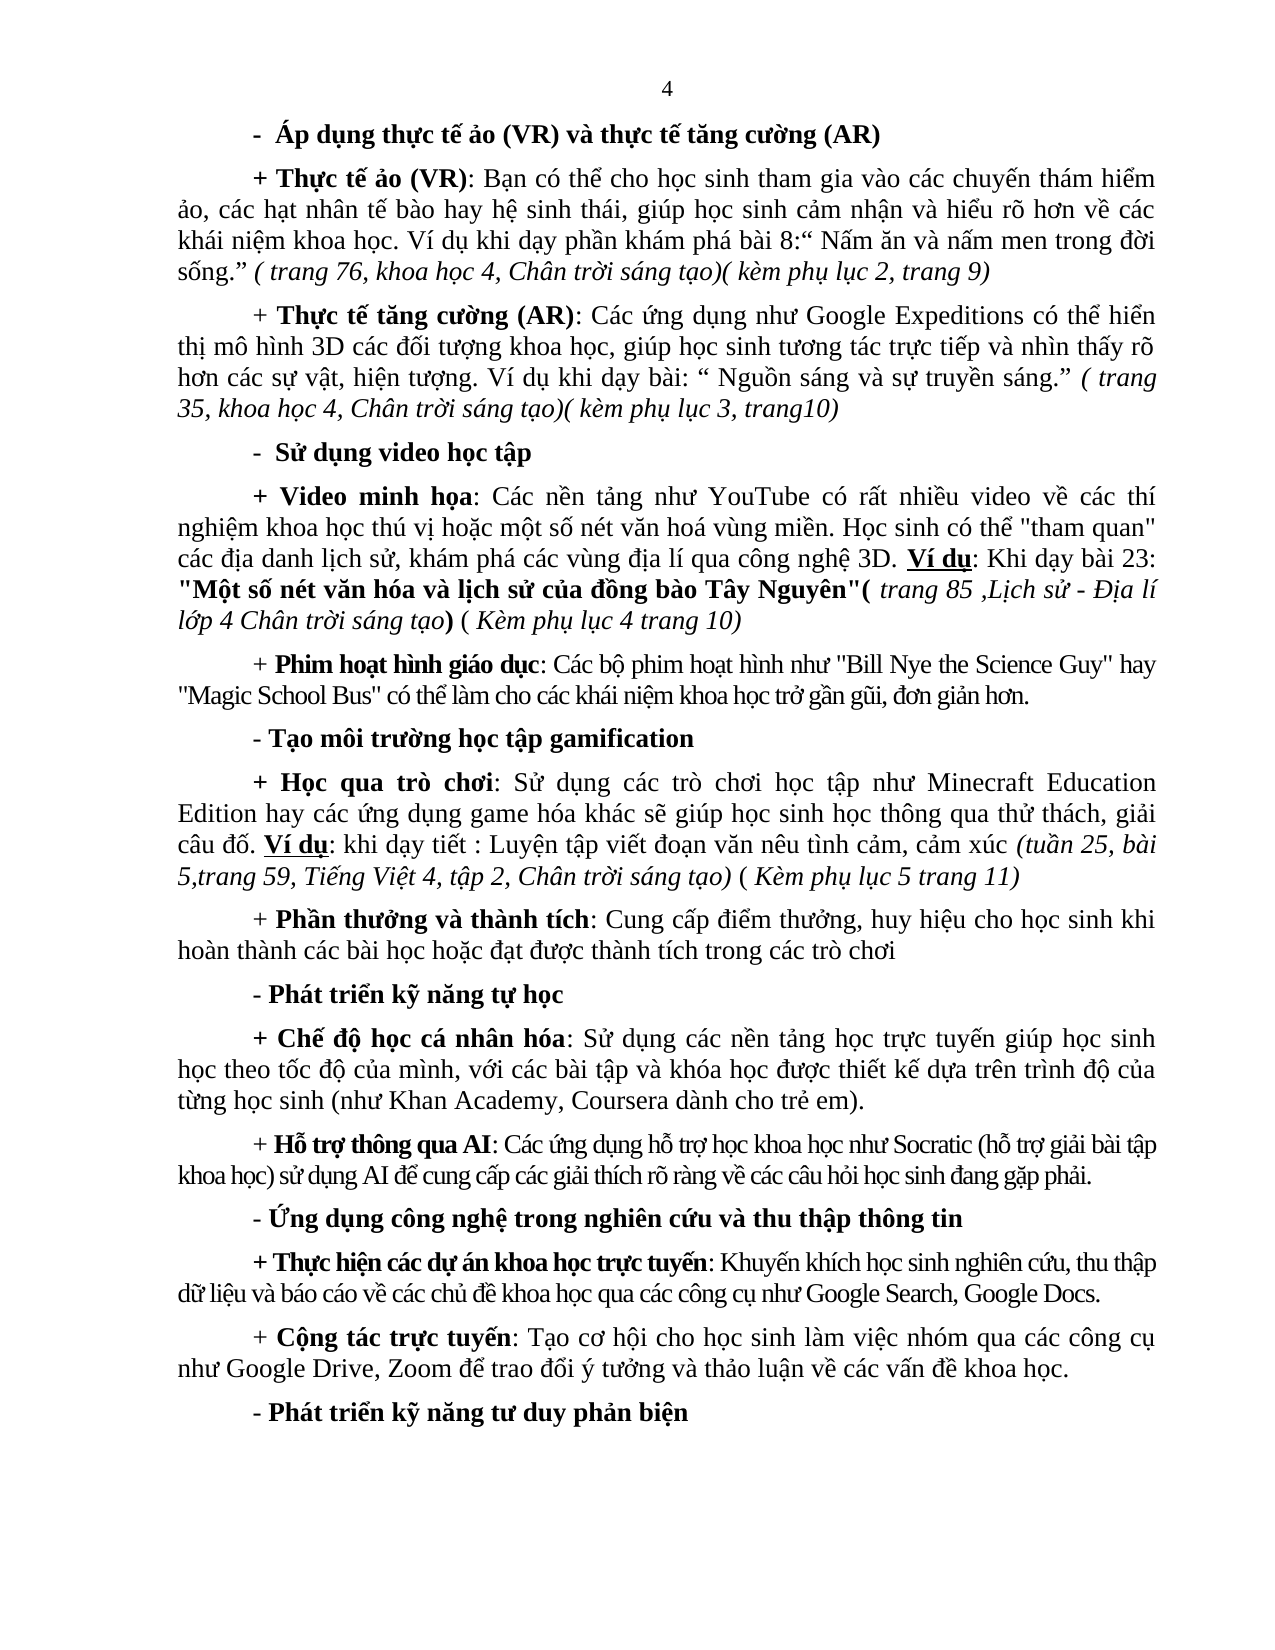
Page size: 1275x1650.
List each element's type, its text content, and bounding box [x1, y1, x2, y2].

text + Học qua trò chơi: Sử dụng các trò chơi học tập như Minecraft Education Edition hay các ứng dụng game hóa khác sẽ giúp học sinh học thông qua thử thách, giải câu đố. Ví dụ: khi dạy tiết : Luyện tập viết đoạn văn nêu tình cảm, cảm xúc (tuần 25, bài 5,trang 59, Tiếng Việt 4, tập 2, Chân trời sáng tạo) ( Kèm phụ lục 5 trang 11) [177, 766, 1157, 891]
text + Cộng tác trực tuyến: Tạo cơ hội cho học sinh làm việc nhóm qua các công cụ như Google Drive, Zoom để trao đổi ý tưởng và thảo luận về các vấn đề khoa học. [177, 1321, 1157, 1383]
text + Thực tế tăng cường (AR): Các ứng dụng như Google Expeditions có thể hiển thị mô hình 3D các đối tượng khoa học, giúp học sinh tương tác trực tiếp và nhìn thấy rõ hơn các sự vật, hiện tượng. Ví dụ khi dạy bài: “ Nguồn sáng và sự truyền sáng.” ( trang 35, khoa học 4, Chân trời sáng tạo)( kèm phụ lục 3, trang10) [177, 299, 1157, 423]
text - Sử dụng video học tập [177, 436, 1157, 467]
text - Tạo môi trường học tập gamification [177, 723, 1157, 754]
text - Áp dụng thực tế ảo (VR) và thực tế tăng cường (AR) [177, 118, 1157, 149]
text + Thực hiện các dự án khoa học trực tuyến: Khuyến khích học sinh nghiên cứu, thu thập dữ liệu và báo cáo về các chủ đề khoa học qua các công cụ như Google Search, Google Docs. [177, 1246, 1157, 1308]
text - Phát triển kỹ năng tư duy phản biện [177, 1396, 1157, 1427]
text - Phát triển kỹ năng tự học [177, 978, 1157, 1009]
text + Video minh họa: Các nền tảng như YouTube có rất nhiều video về các thí nghiệm khoa học thú vị hoặc một số nét văn hoá vùng miền. Học sinh có thể "tham quan" các địa danh lịch sử, khám phá các vùng địa lí qua công nghệ 3D. Ví dụ: Khi dạy bài 23: "Một số nét văn hóa và lịch sử của đồng bào Tây Nguyên"( trang 85 ,Lịch sử - Địa lí lớp 4 Chân trời sáng tạo) ( Kèm phụ lục 4 trang 10) [177, 479, 1157, 635]
text + Phần thưởng và thành tích: Cung cấp điểm thưởng, huy hiệu cho học sinh khi hoàn thành các bài học hoặc đạt được thành tích trong các trò chơi [177, 903, 1157, 966]
text - Ứng dụng công nghệ trong nghiên cứu và thu thập thông tin [177, 1202, 1157, 1234]
subtitle + Chế độ học cá nhân hóa: Sử dụng các nền tảng học trực tuyến giúp học sinh học theo tốc độ của mình, với các bài tập và khóa học được thiết kế dựa trên trình độ của từng học sinh (như Khan Academy, Coursera dành cho trẻ em). [177, 1022, 1157, 1115]
text + Hỗ trợ thông qua AI: Các ứng dụng hỗ trợ học khoa học như Socratic (hỗ trợ giải bài tập khoa học) sử dụng AI để cung cấp các giải thích rõ ràng về các câu hỏi học sinh đang gặp phải. [177, 1128, 1157, 1190]
text + Thực tế ảo (VR): Bạn có thể cho học sinh tham gia vào các chuyến thám hiểm ảo, các hạt nhân tế bào hay hệ sinh thái, giúp học sinh cảm nhận và hiểu rõ hơn về các khái niệm khoa học. Ví dụ khi dạy phần khám phá bài 8:“ Nấm ăn và nấm men trong đời sống.” ( trang 76, khoa học 4, Chân trời sáng tạo)( kèm phụ lục 2, trang 9) [177, 162, 1157, 286]
text + Phim hoạt hình giáo dục: Các bộ phim hoạt hình như "Bill Nye the Science Guy" hay "Magic School Bus" có thể làm cho các khái niệm khoa học trở gần gũi, đơn giản hơn. [177, 648, 1157, 710]
